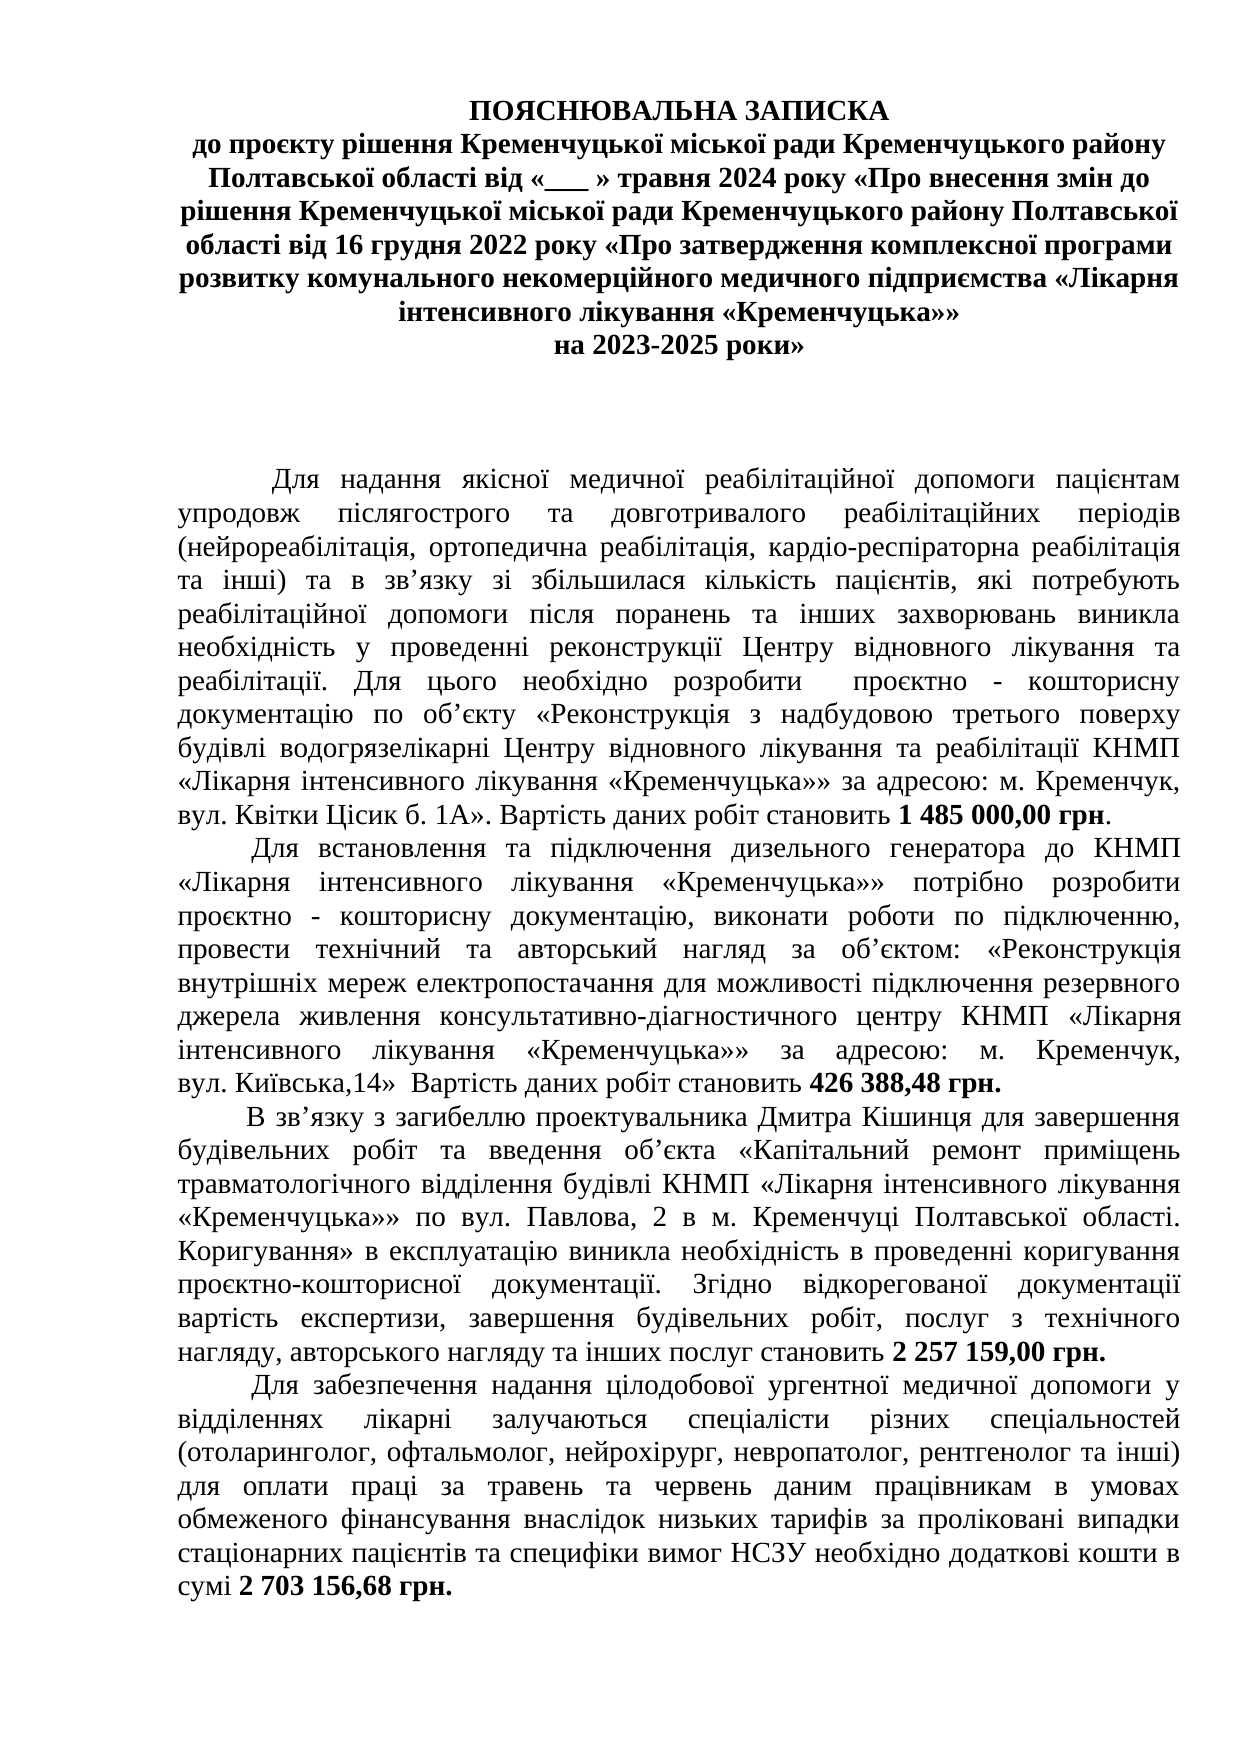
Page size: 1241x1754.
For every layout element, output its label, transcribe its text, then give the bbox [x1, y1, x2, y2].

text Для встановлення та підключення дизельного генератора до КНМП «Лікарня інтенсивного лікування «Кременчуцька»» потрібно розробити проєктно - кошторисну документацію, виконати роботи по підключенню, провести технічний та авторський нагляд за об’єктом: «Реконструкція внутрішніх мереж електропостачання для можливості підключення резервного джерела живлення консультативно-діагностичного центру КНМП «Лікарня інтенсивного лікування «Кременчуцька»» за адресою: м. Кременчук, вул. Київська,14» Вартість даних робіт становить 426 388,48 грн. [177, 831, 1181, 1099]
text Для забезпечення надання цілодобової ургентної медичної допомоги у відділеннях лікарні залучаються спеціалісти різних спеціальностей (отоларинголог, офтальмолог, нейрохірург, невропатолог, рентгенолог та інші) для оплати праці за травень та червень даним працівникам в умовах обмеженого фінансування внаслідок низьких тарифів за проліковані випадки стаціонарних пацієнтів та специфіки вимог НСЗУ необхідно додаткові кошти в сумі 2 703 156,68 грн. [177, 1367, 1181, 1602]
text на 2023-2025 роки» [177, 327, 1181, 361]
text до проєкту рішення Кременчуцької міської ради Кременчуцького району Полтавської області від «___ » травня 2024 року «Про внесення змін до рішення Кременчуцької міської ради Кременчуцького району Полтавської області від 16 грудня 2022 року «Про затвердження комплексної програми розвитку комунального некомерційного медичного підприємства «Лікарня інтенсивного лікування «Кременчуцька»» [177, 126, 1181, 327]
text В зв’язку з загибеллю проектувальника Дмитра Кішинця для завершення будівельних робіт та введення об’єкта «Капітальний ремонт приміщень травматологічного відділення будівлі КНМП «Лікарня інтенсивного лікування «Кременчуцька»» по вул. Павлова, 2 в м. Кременчуці Полтавської області. Коригування» в експлуатацію виникла необхідність в проведенні коригування проєктно-кошторисної документації. Згідно відкорегованої документації вартість експертизи, завершення будівельних робіт, послуг з технічного нагляду, авторського нагляду та інших послуг становить 2 257 159,00 грн. [177, 1099, 1181, 1367]
text Для надання якісної медичної реабілітаційної допомоги пацієнтам упродовж післягострого та довготривалого реабілітаційних періодів (нейрореабілітація, ортопедична реабілітація, кардіо-респіраторна реабілітація та інші) та в зв’язку зі збільшилася кількість пацієнтів, які потребують реабілітаційної допомоги після поранень та інших захворювань виникла необхідність у проведенні реконструкції Центру відновного лікування та реабілітації. Для цього необхідно розробити проєктно - кошторисну документацію по об’єкту «Реконструкція з надбудовою третього поверху будівлі водогрязелікарні Центру відновного лікування та реабілітації КНМП «Лікарня інтенсивного лікування «Кременчуцька»» за адресою: м. Кременчук, вул. Квітки Цісик б. 1А». Вартість даних робіт становить 1 485 000,00 грн. [177, 462, 1181, 831]
text ПОЯСНЮВАЛЬНА ЗАПИСКА [177, 93, 1181, 126]
